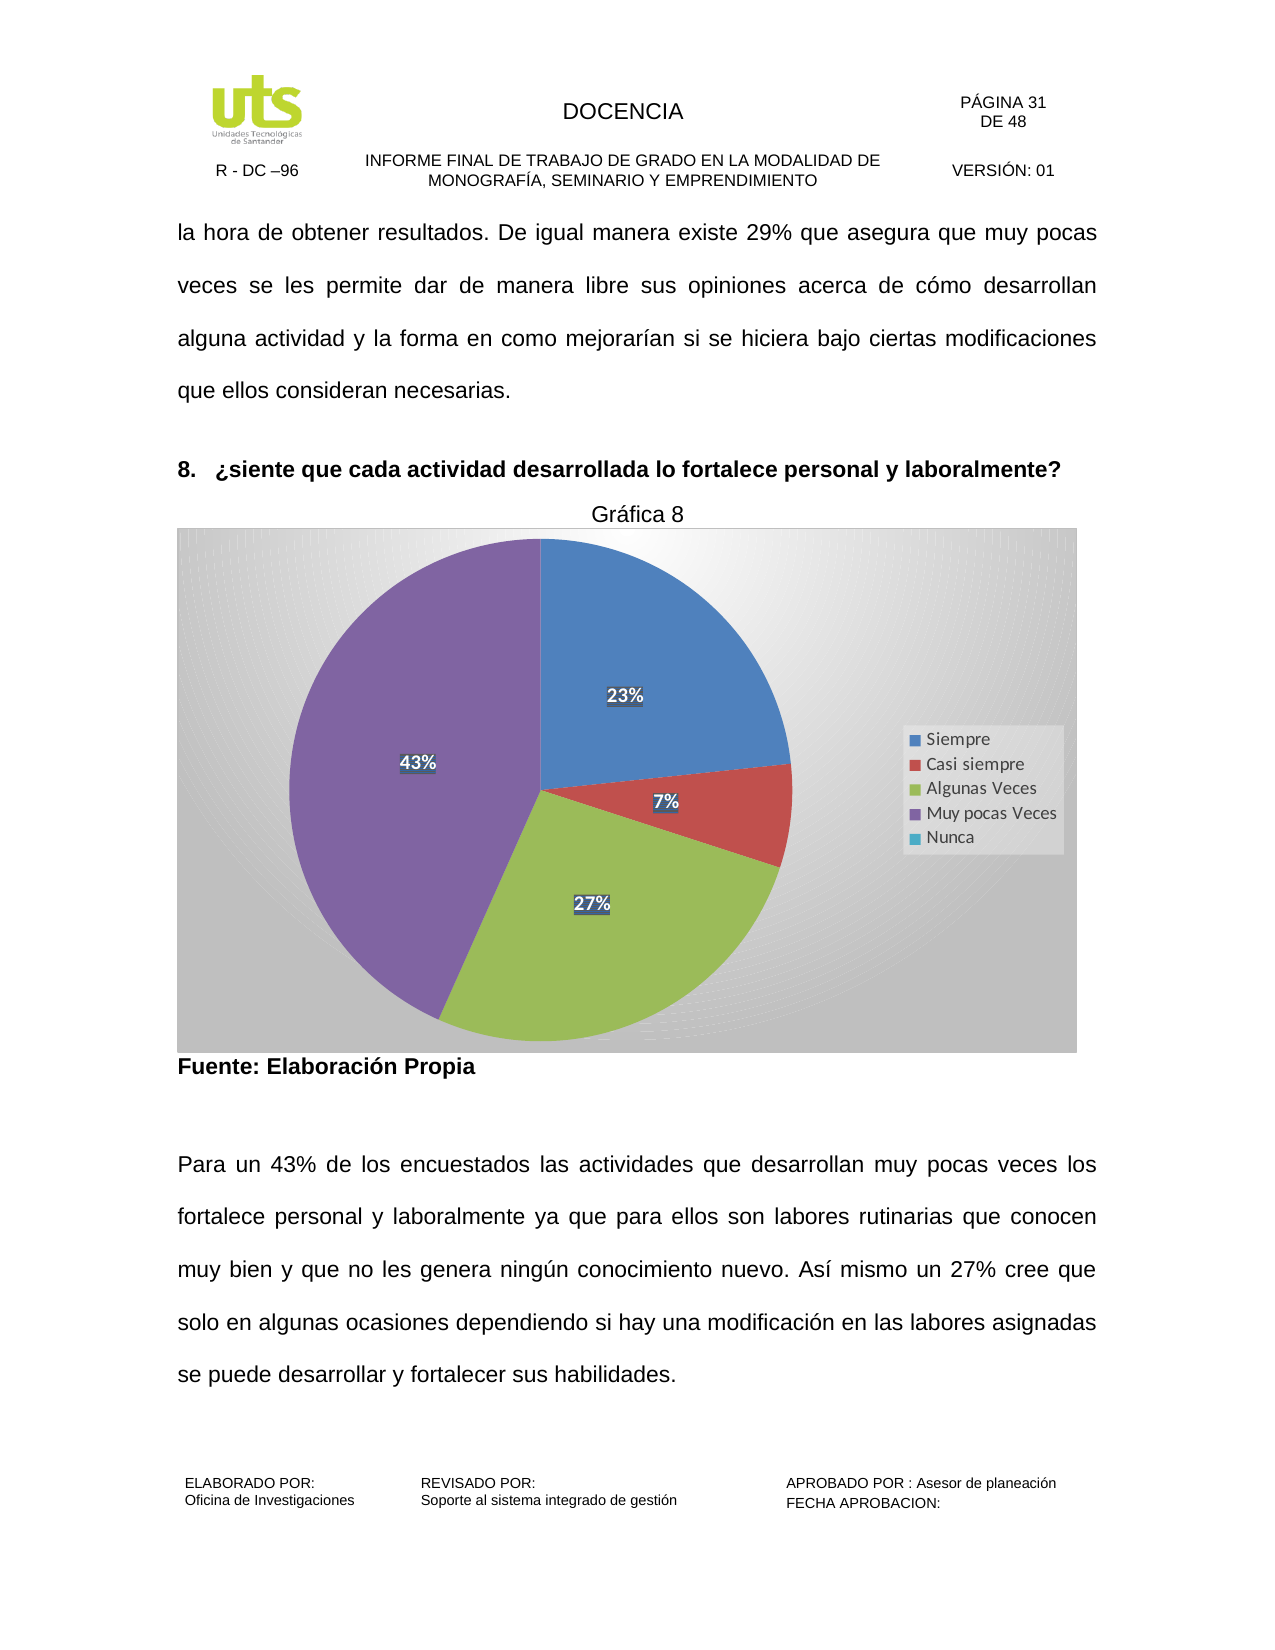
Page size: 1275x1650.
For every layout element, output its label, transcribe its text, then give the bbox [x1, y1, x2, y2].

text Gráfica 8 [177, 501, 1098, 528]
picture [212, 75, 302, 144]
text Fuente: Elaboración Propia [177, 1053, 1098, 1079]
text Para un 43% de los encuestados las actividades que desarrollan muy pocas veces los fortalece personal y laboralmente ya que para ellos son labores rutinarias que conocen muy bien y que no les genera ningún conocimiento nuevo. Así mismo un 27% cree que solo en algunas ocasiones dependiendo si hay una modificación en las labores asignadas se puede desarrollar y fortalecer sus habilidades. [177, 1151, 1098, 1388]
list ¿siente que cada actividad desarrollada lo fortalece personal y laboralmente? [177, 456, 1098, 483]
